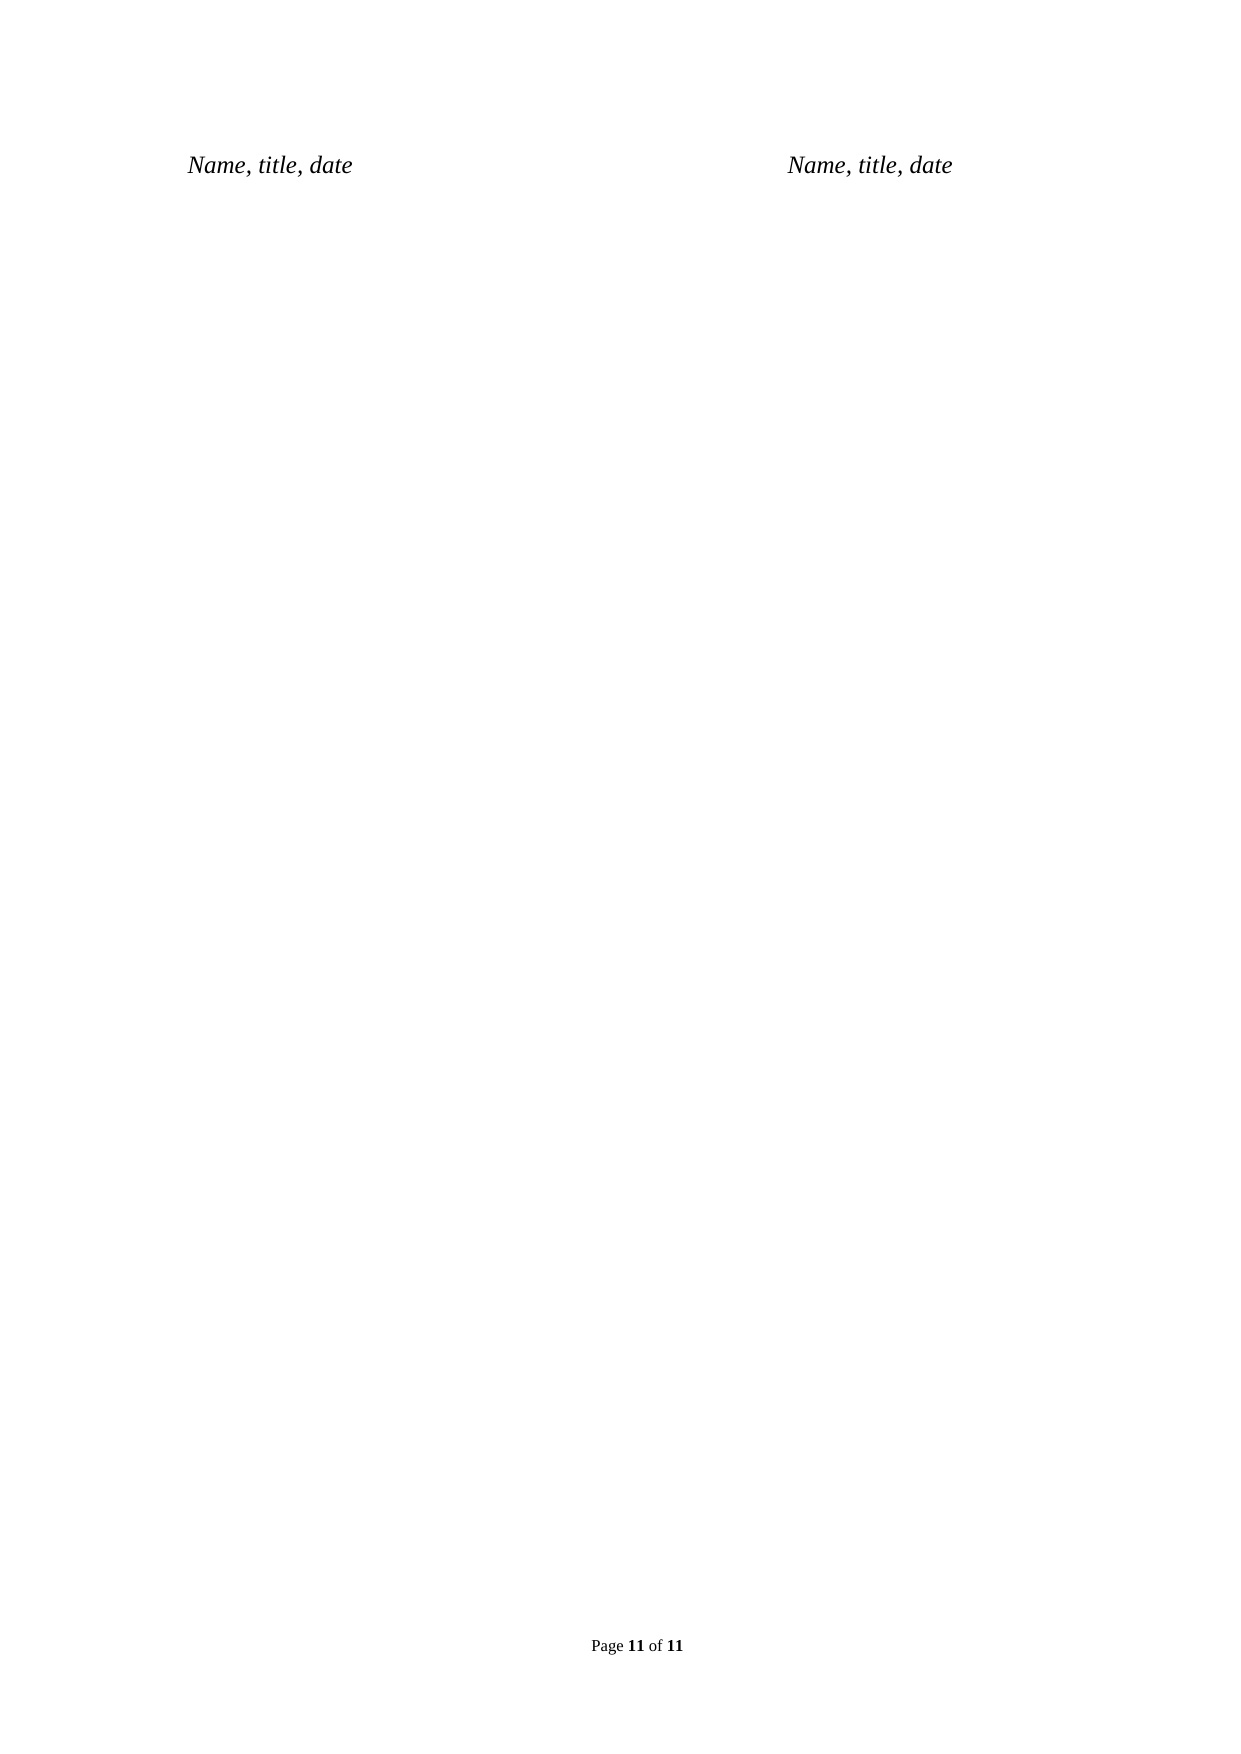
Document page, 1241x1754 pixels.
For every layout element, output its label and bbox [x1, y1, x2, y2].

text [187, 150, 1087, 179]
